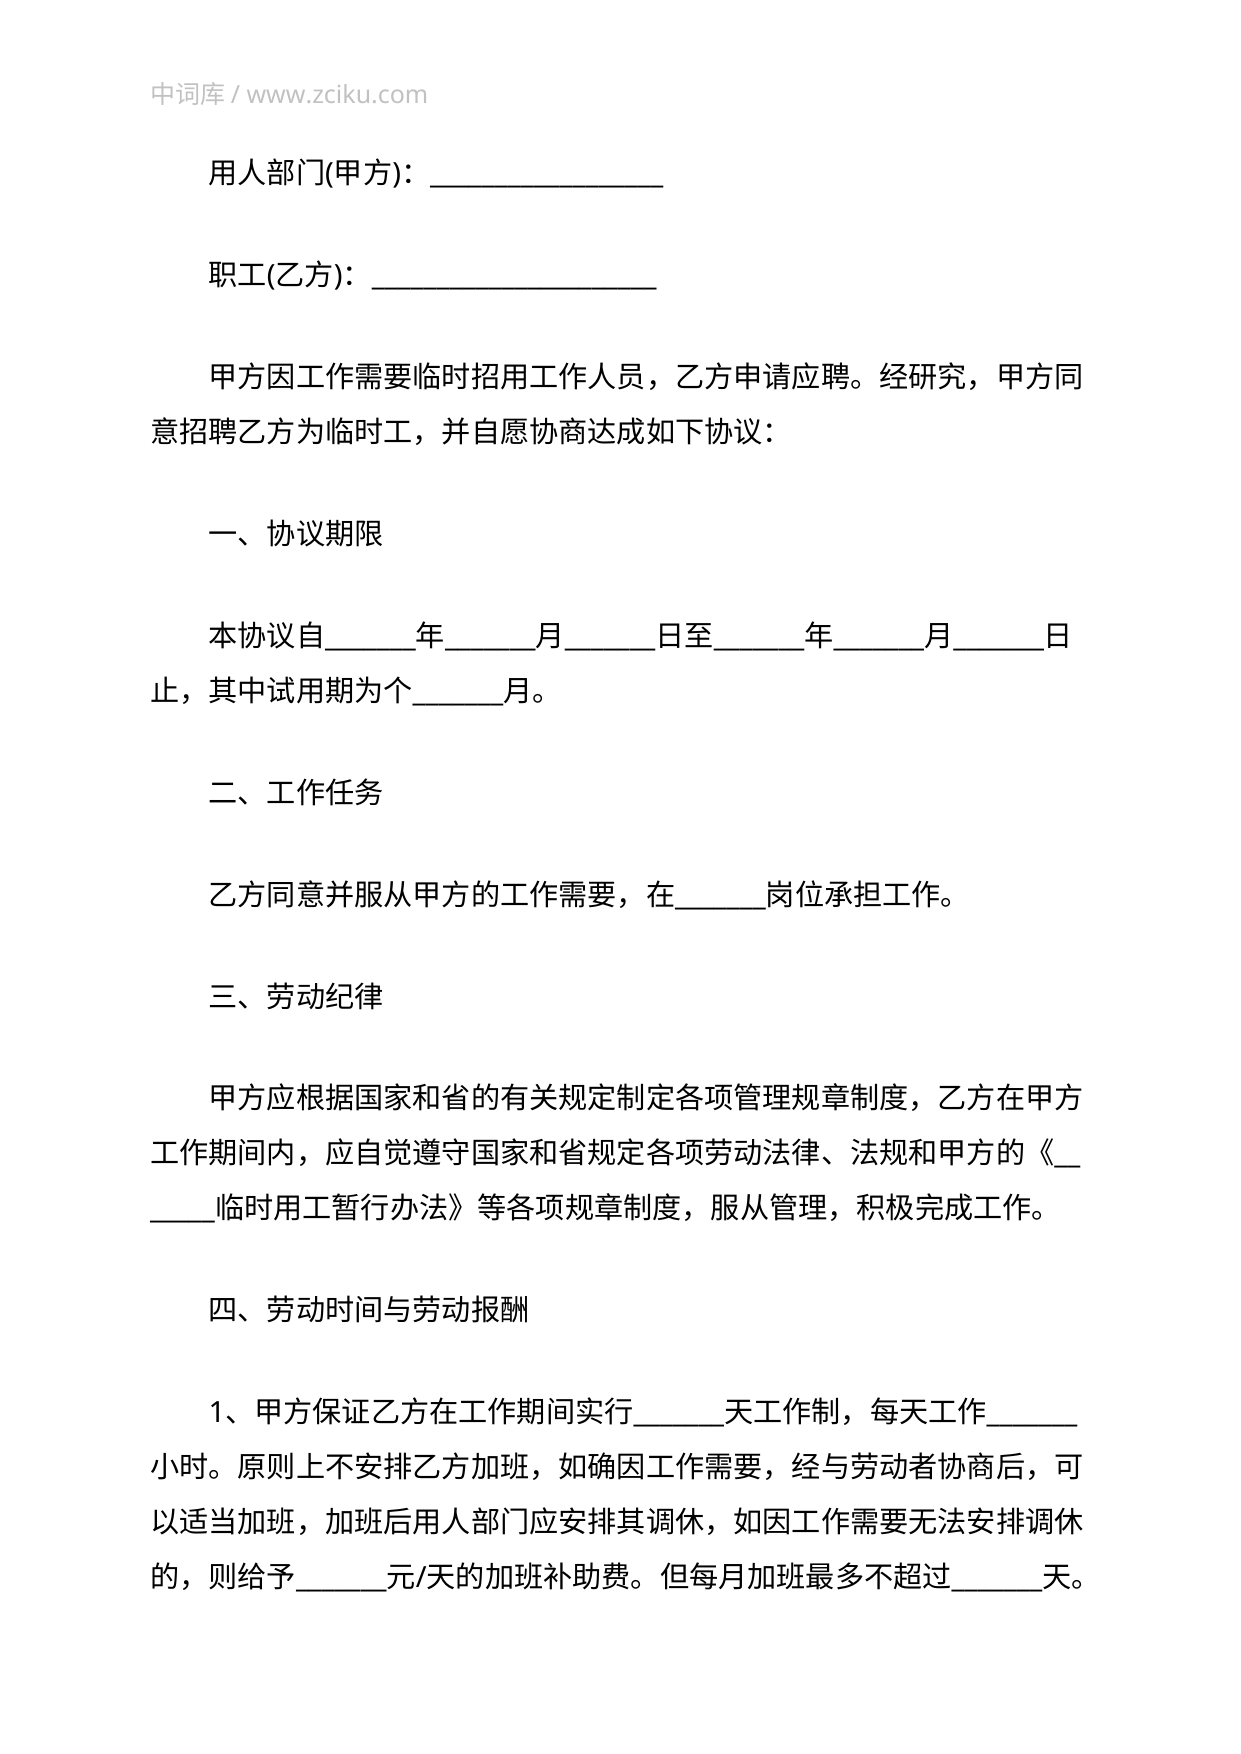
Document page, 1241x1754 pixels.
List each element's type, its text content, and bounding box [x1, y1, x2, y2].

text 三、劳动纪律 [150, 973, 1090, 1015]
text 甲方应根据国家和省的有关规定制定各项管理规章制度，乙方在甲方工作期间内，应自觉遵守国家和省规定各项劳动法律、法规和甲方的《_______临时用工暂行办法》等各项规章制度，服从管理，积极完成工作。 [150, 1075, 1090, 1227]
text 二、工作任务 [150, 769, 1090, 812]
text 一、协议期限 [150, 511, 1090, 553]
text 本协议自_______年_______月_______日至_______年_______月_______日止，其中试用期为个_______月。 [150, 612, 1090, 710]
text 四、劳动时间与劳动报酬 [150, 1287, 1090, 1329]
text 用人部门(甲方)：__________________ [150, 150, 1090, 192]
text 甲方因工作需要临时招用工作人员，乙方申请应聘。经研究，甲方同意招聘乙方为临时工，并自愿协商达成如下协议： [150, 354, 1090, 451]
text 1、甲方保证乙方在工作期间实行_______天工作制，每天工作_______小时。原则上不安排乙方加班，如确因工作需要，经与劳动者协商后，可以适当加班，加班后用人部门应安排其调休，如因工作需要无法安排调休的，则给予_______元/天的加班补助费。但每月加班最多不超过_______天。 [150, 1388, 1090, 1596]
text 职工(乙方)：______________________ [150, 252, 1090, 294]
text 乙方同意并服从甲方的工作需要，在_______岗位承担工作。 [150, 871, 1090, 913]
